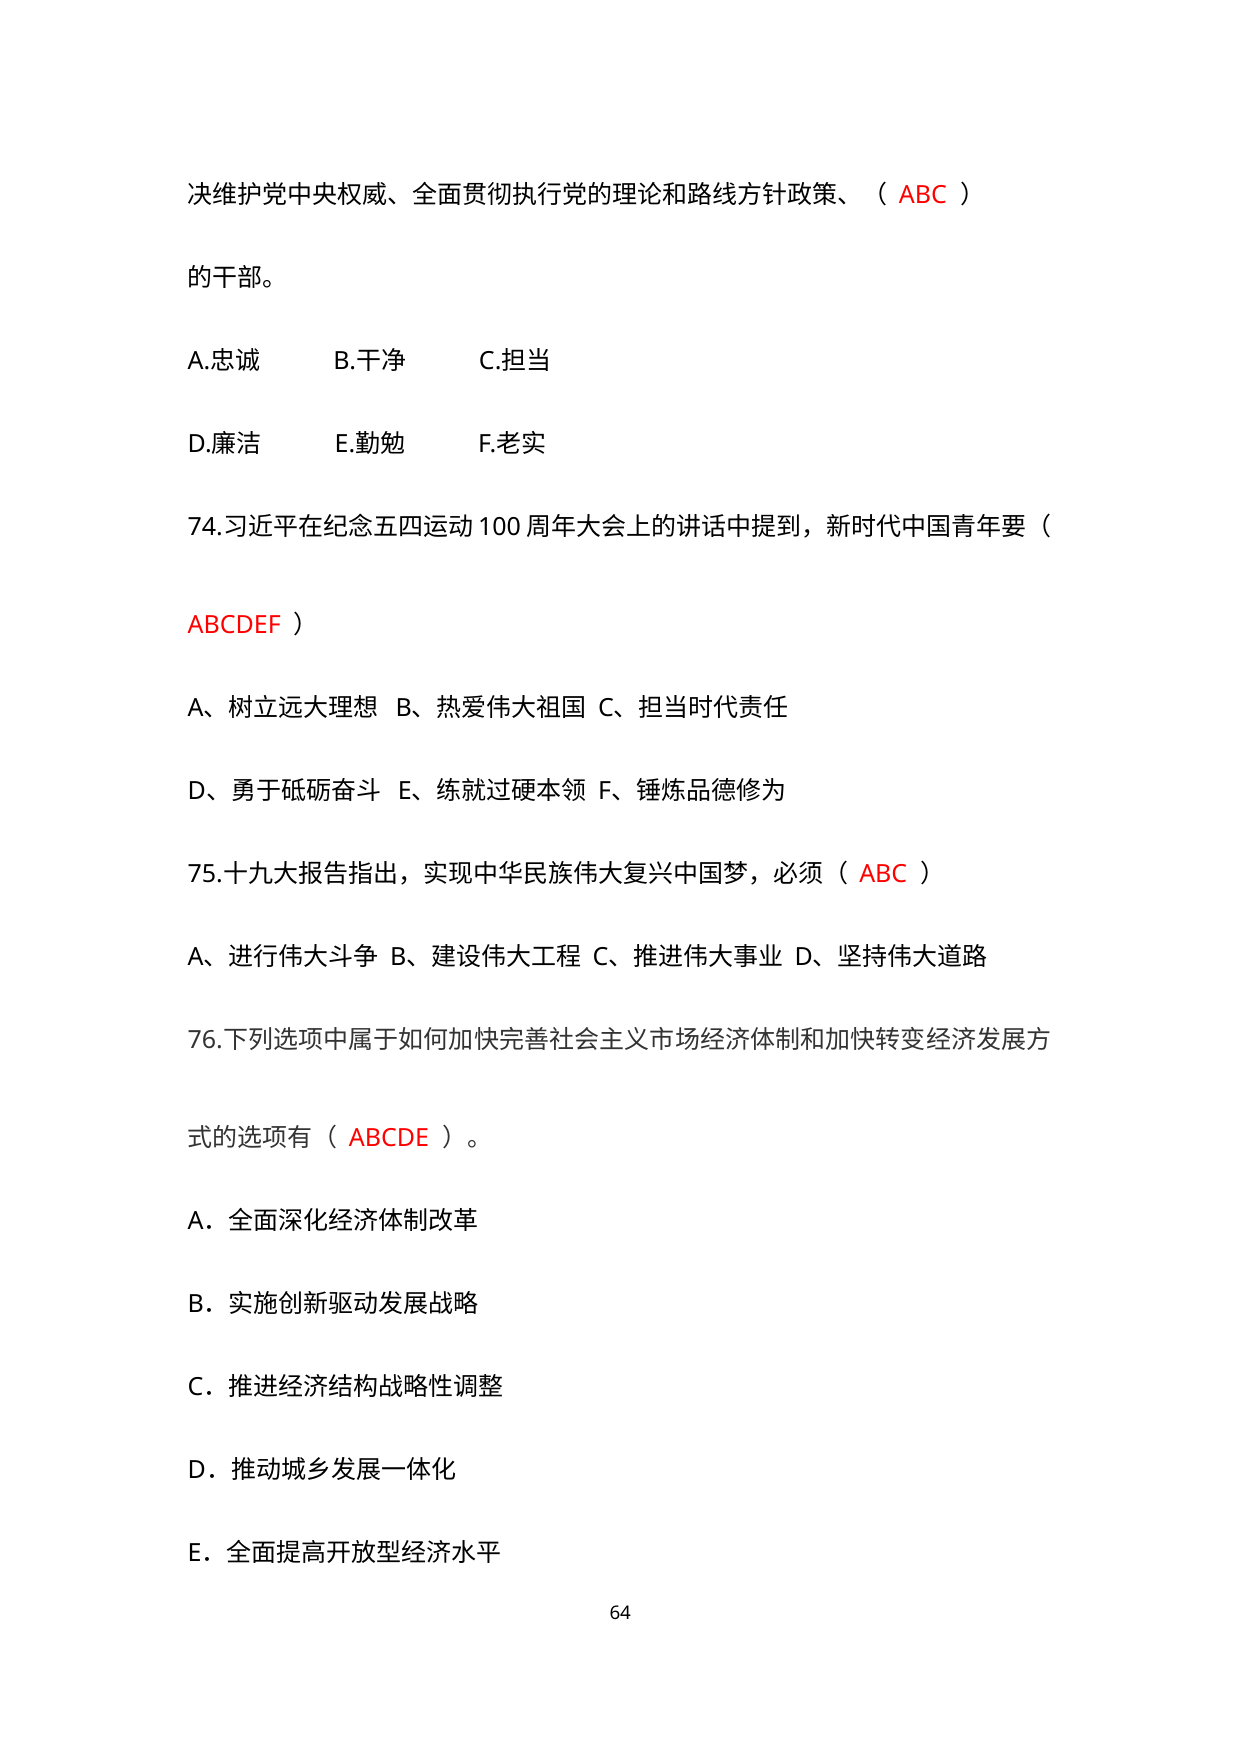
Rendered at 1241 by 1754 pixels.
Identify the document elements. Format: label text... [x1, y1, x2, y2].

text 74.习近平在纪念五四运动100周年大会上的讲话中提到，新时代中国青年要（ ABCDEF ） [187, 492, 1053, 655]
text E．全面提高开放型经济水平 [187, 1518, 1053, 1583]
text A．全面深化经济体制改革 [187, 1186, 1053, 1251]
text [187, 160, 1053, 225]
text 的干部。 [187, 243, 1053, 308]
text A.忠诚 B.干净 C.担当 [187, 326, 1053, 391]
text C．推进经济结构战略性调整 [187, 1352, 1053, 1417]
text D.廉洁 E.勤勉 F.老实 [187, 409, 1053, 474]
text 75.十九大报告指出，实现中华民族伟大复兴中国梦，必须（ ABC ） [187, 839, 1053, 904]
text A、树立远大理想 B、热爱伟大祖国 C、担当时代责任 [187, 673, 1053, 738]
text 76.下列选项中属于如何加快完善社会主义市场经济体制和加快转变经济发展方式的选项有（ ABCDE ）。 [187, 1005, 1053, 1168]
text B．实施创新驱动发展战略 [187, 1269, 1053, 1334]
text A、进行伟大斗争 B、建设伟大工程 C、推进伟大事业 D、坚持伟大道路 [187, 922, 1053, 987]
text D、勇于砥砺奋斗 E、练就过硬本领 F、锤炼品德修为 [187, 756, 1053, 821]
text D．推动城乡发展一体化 [187, 1435, 1053, 1500]
